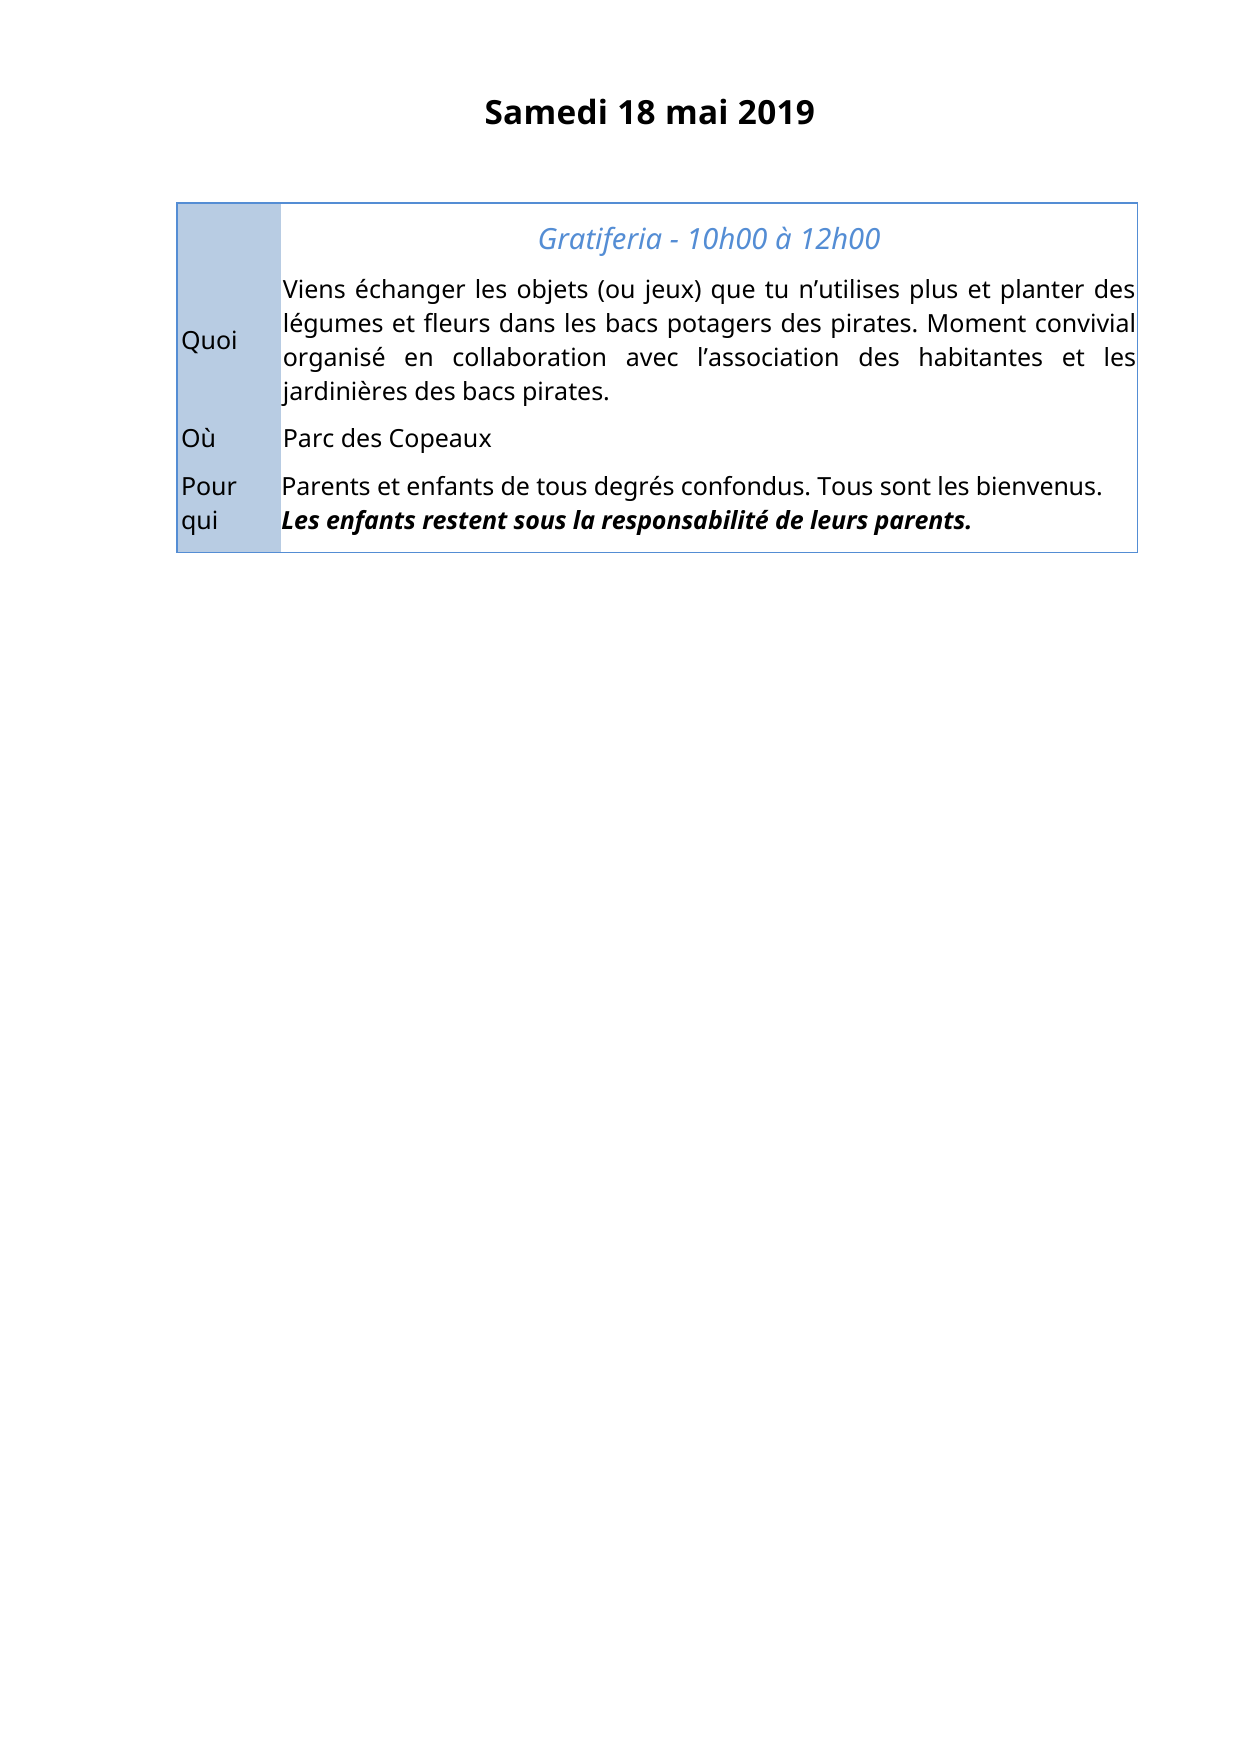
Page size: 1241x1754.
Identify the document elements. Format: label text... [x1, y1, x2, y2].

table_cell Où [178, 408, 281, 468]
table_header [178, 204, 281, 272]
table_cell Parc des Copeaux [281, 408, 1137, 468]
table_cell Viens échanger les objets (ou jeux) que tu n’utilises plus et planter des légumes et fleurs dans les bacs potagers des pirates. Moment convivial organisé en collaboration avec l’association des habitantes et les jardinières des bacs pirates. [281, 272, 1137, 408]
table_header Gratiferia - 10h00 à 12h00 [281, 204, 1137, 272]
table_cell Pour qui [178, 468, 281, 552]
text Samedi 18 mai 2019 [177, 89, 1122, 134]
table_cell Parents et enfants de tous degrés confondus. Tous sont les bienvenus. Les enfants restent sous la responsabilité de leurs parents. [281, 468, 1137, 552]
table_cell Quoi [178, 272, 281, 408]
